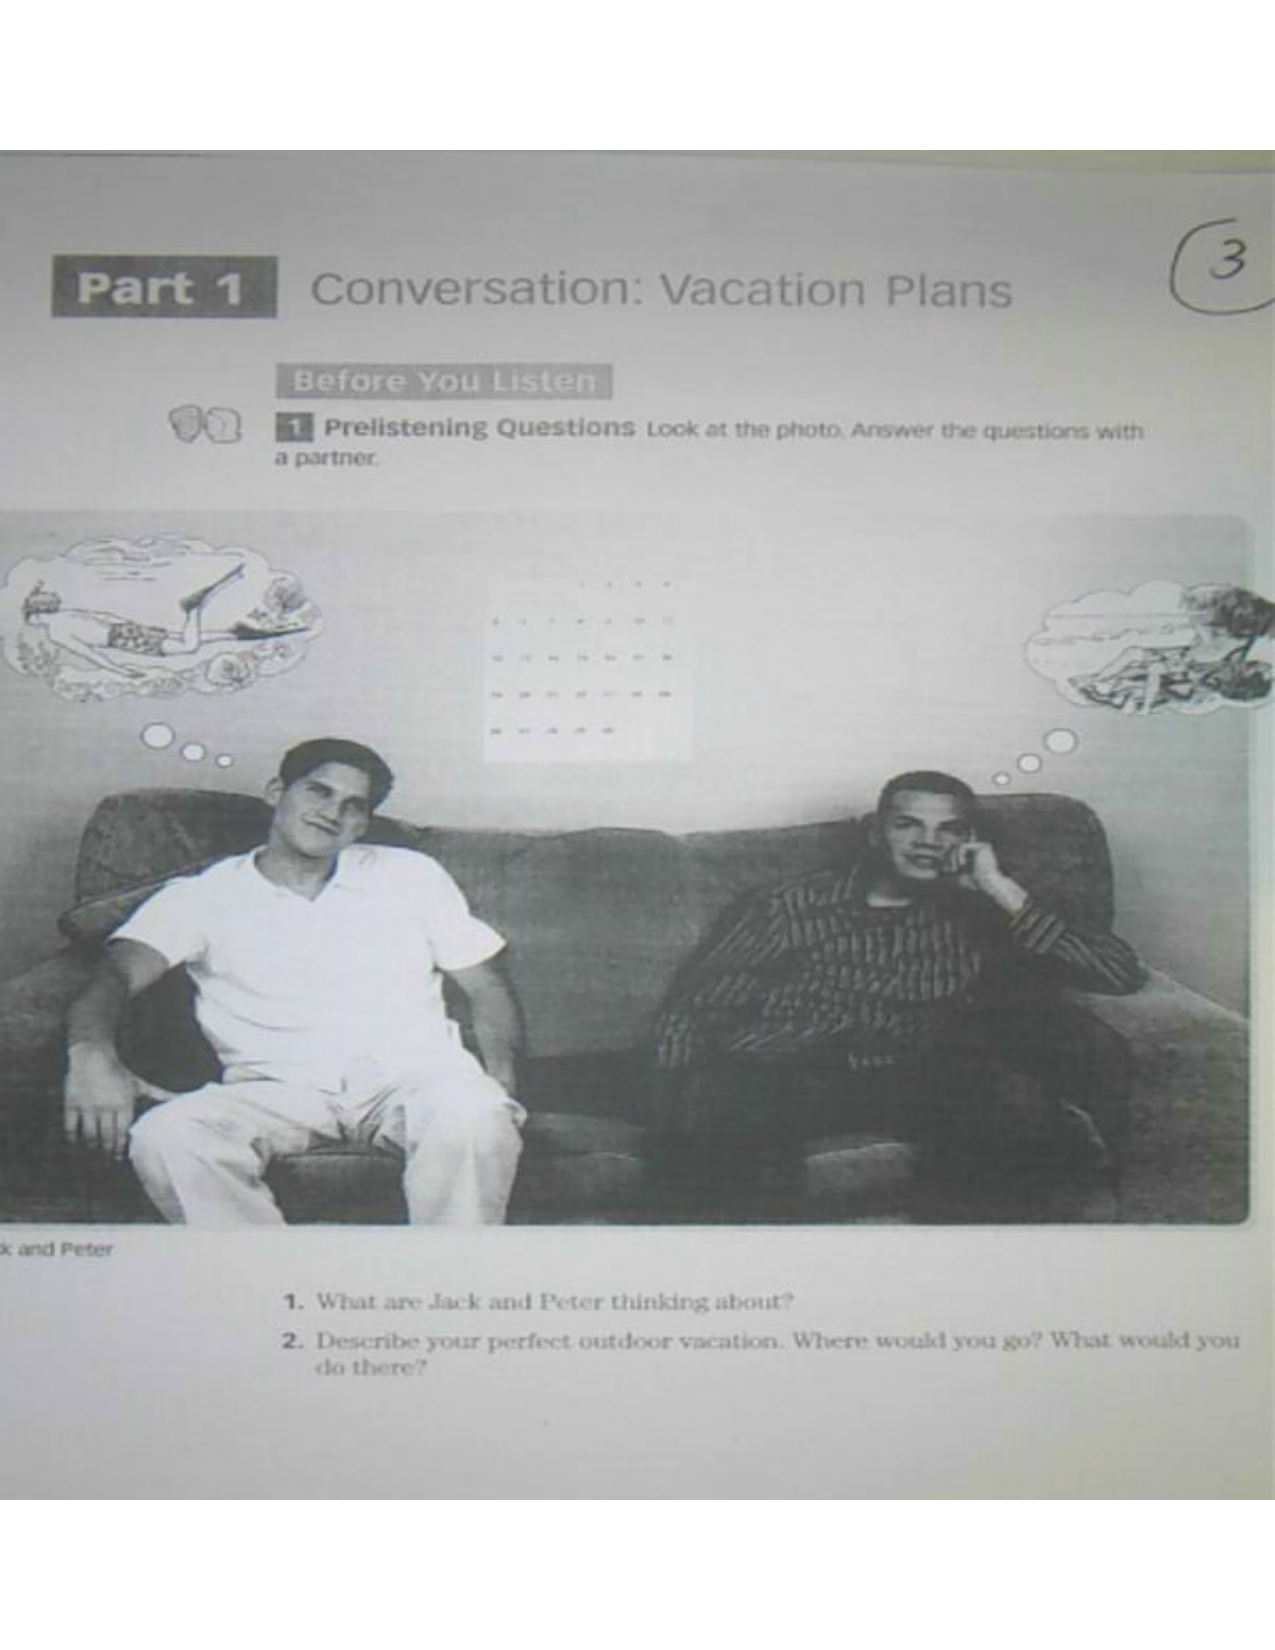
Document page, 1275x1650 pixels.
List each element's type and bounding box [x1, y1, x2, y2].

picture [0, 150, 1275, 1500]
